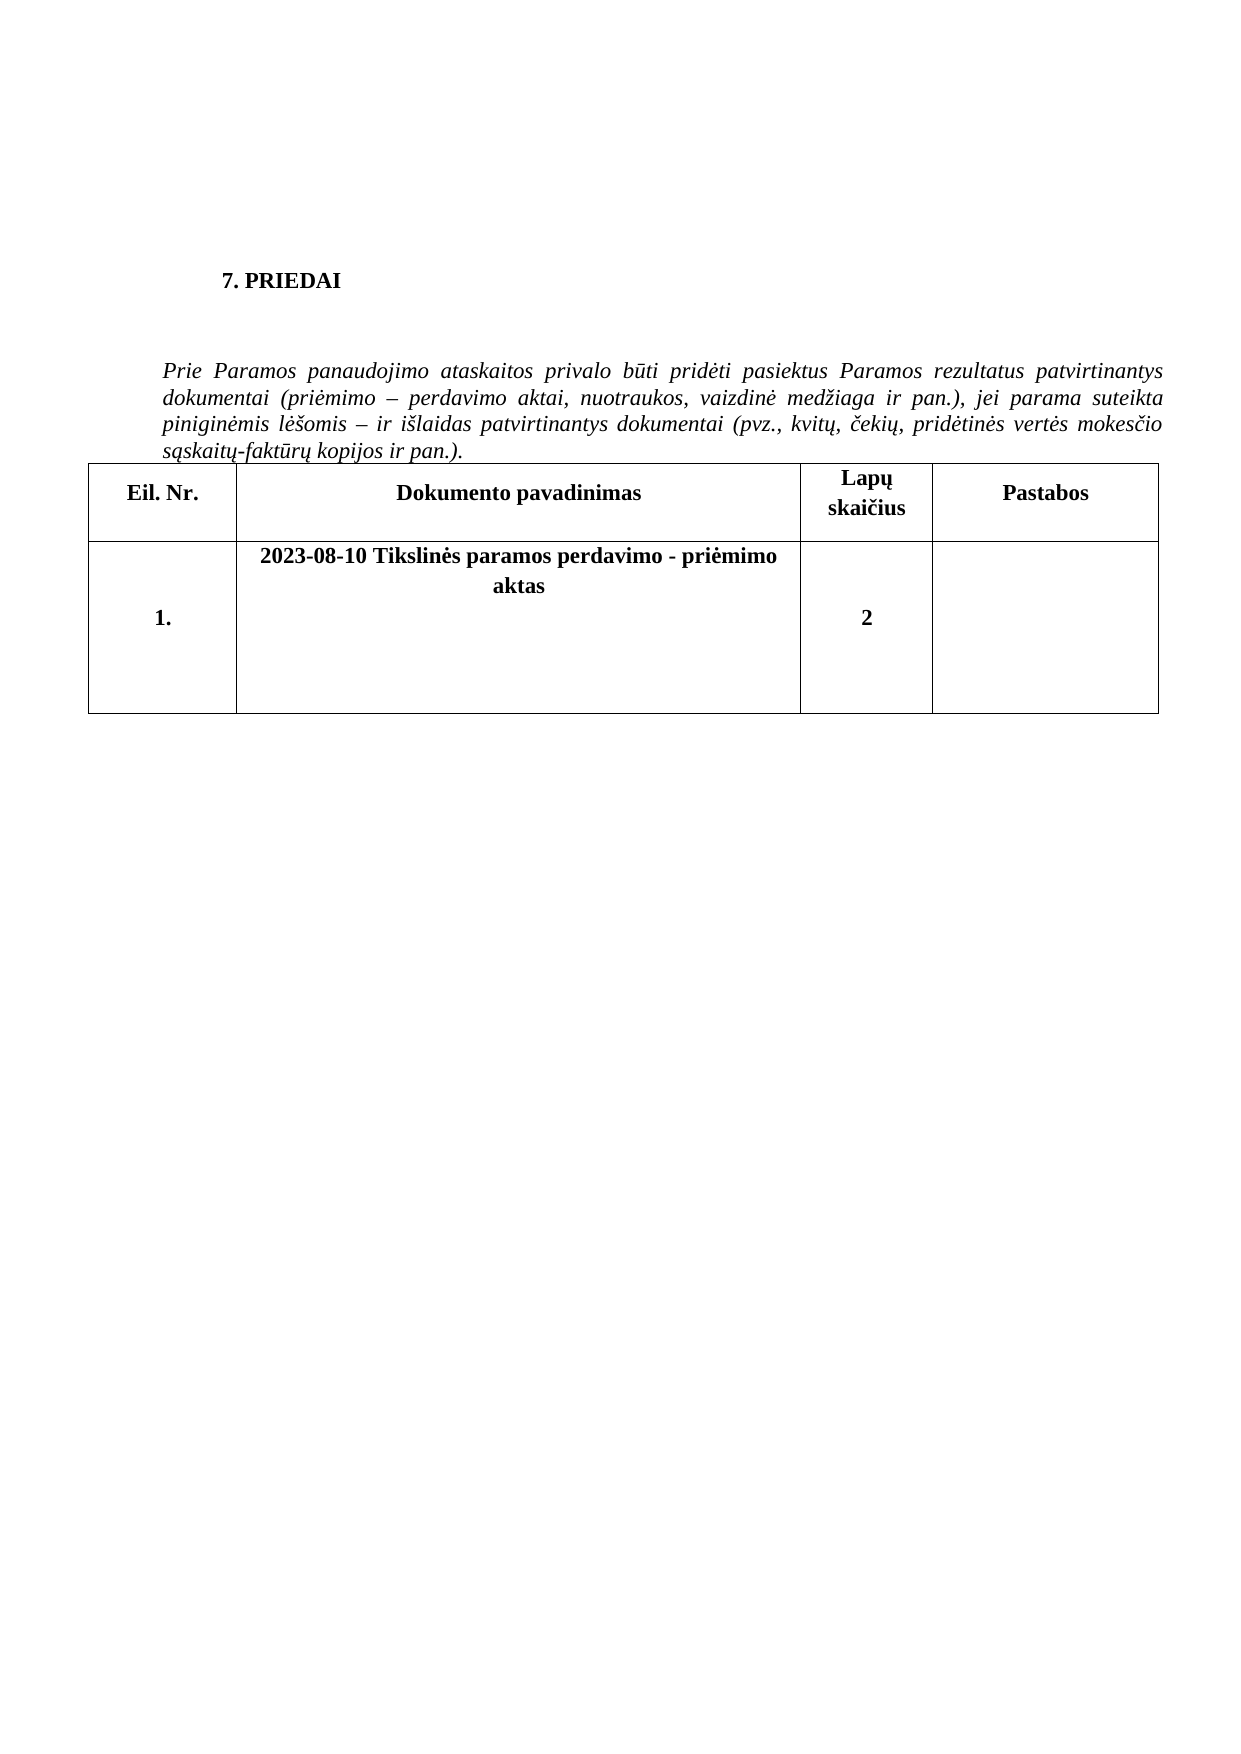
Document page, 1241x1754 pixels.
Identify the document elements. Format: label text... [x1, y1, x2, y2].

table_header Dokumento pavadinimas [237, 464, 800, 541]
table_cell 2023-08-10 Tikslinės paramos perdavimo - priėmimo aktas [237, 542, 800, 713]
table_header Pastabos [933, 464, 1158, 541]
text Prie Paramos panaudojimo ataskaitos privalo būti pridėti pasiektus Paramos rezultatus patvirtinantys dokumentai (priėmimo – perdavimo aktai, nuotraukos, vaizdinė medžiaga ir pan.), jei parama suteikta piniginėmis lėšomis – ir išlaidas patvirtinantys dokumentai (pvz., kvitų, čekių, pridėtinės vertės mokesčio sąskaitų-faktūrų kopijos ir pan.). [162, 358, 1167, 463]
table_cell 1. [89, 542, 236, 713]
text 7. PRIEDAI [177, 267, 1167, 294]
table_cell 2 [801, 542, 932, 713]
table_header Lapų skaičius [801, 464, 932, 541]
table_header Eil. Nr. [89, 464, 236, 541]
table_cell [933, 542, 1158, 713]
